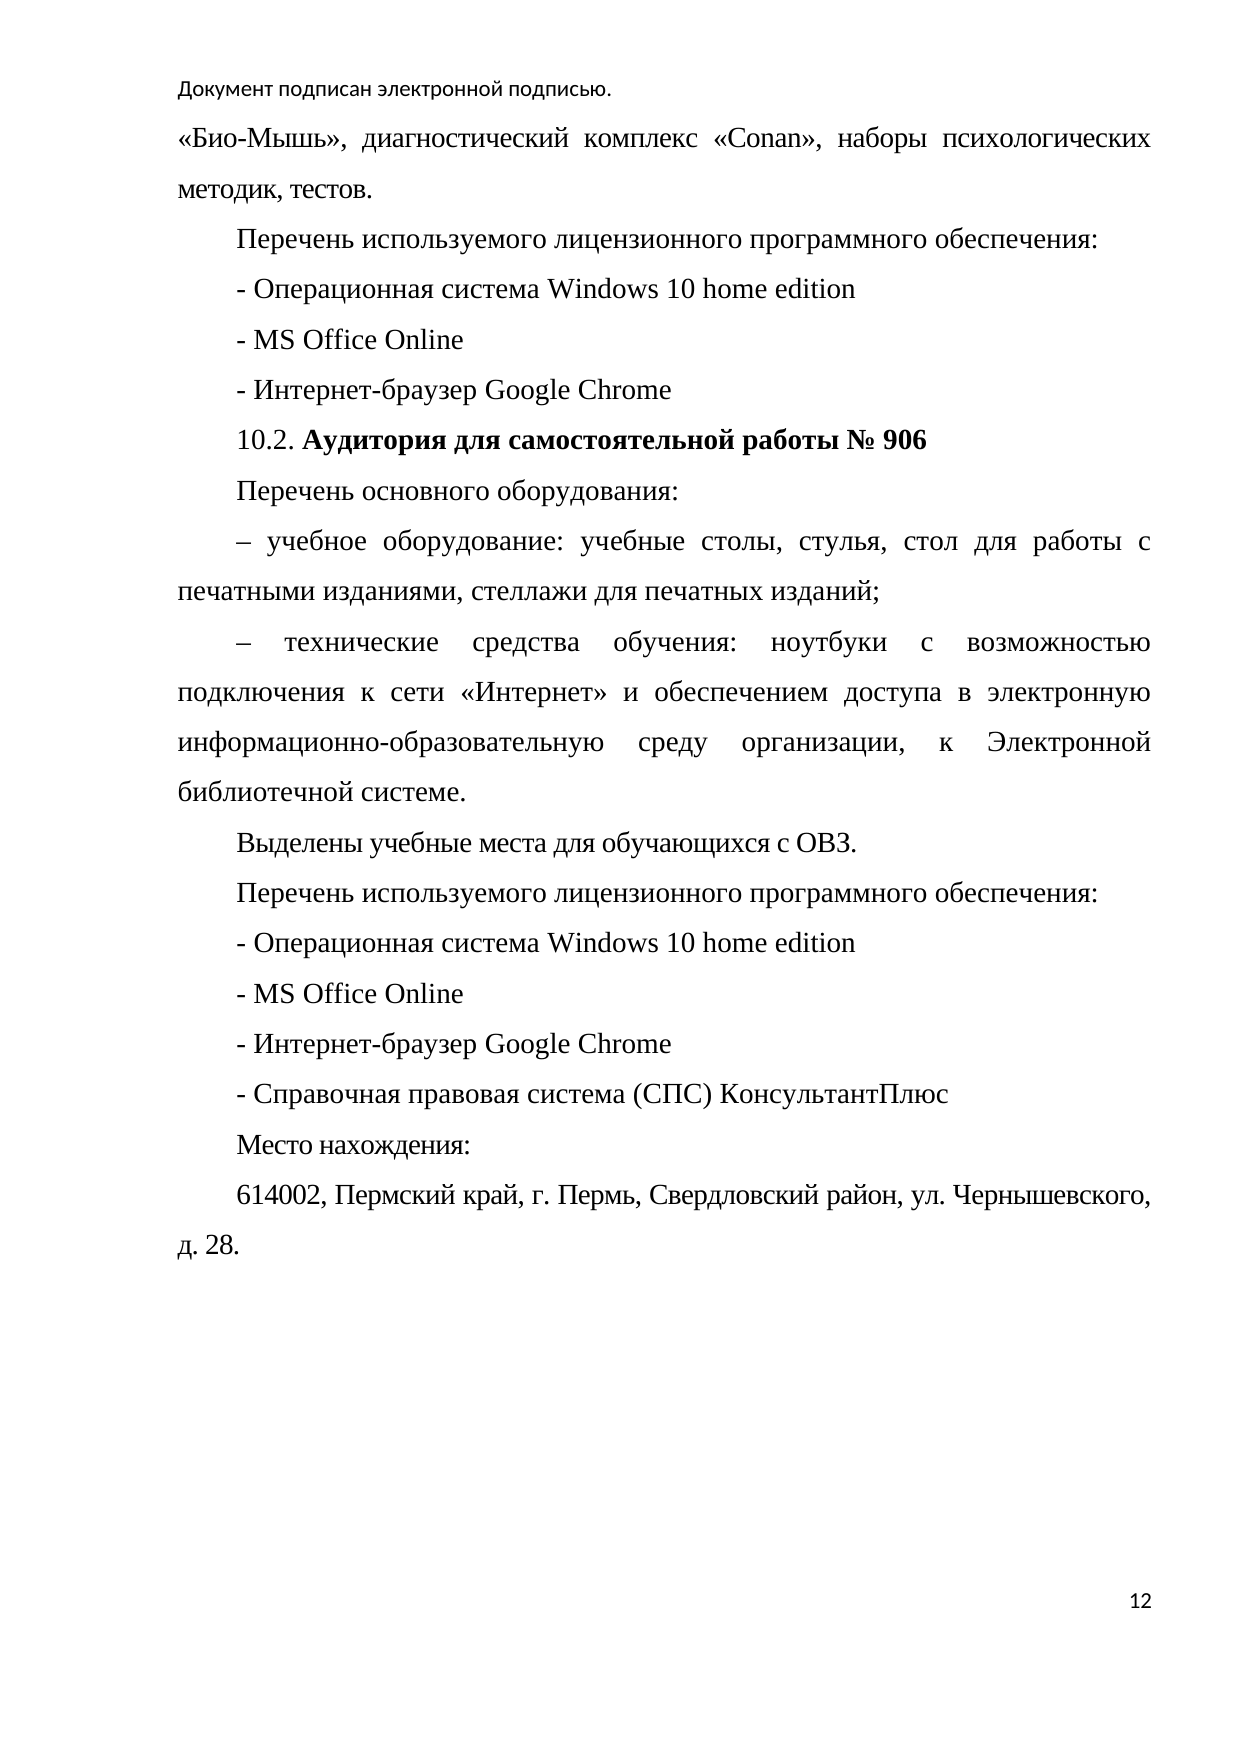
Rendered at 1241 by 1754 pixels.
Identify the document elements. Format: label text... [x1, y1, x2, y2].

text Перечень используемого лицензионного программного обеспечения: [177, 221, 1152, 255]
text – технические средства обучения: ноутбуки с возможностью подключения к сети «Интернет» и обеспечением доступа в электронную информационно-образовательную среду организации, к Электронной библиотечной системе. [177, 624, 1152, 808]
text – учебное оборудование: учебные столы, стулья, стол для работы с печатными изданиями, стеллажи для печатных изданий; [177, 523, 1152, 607]
text Перечень основного оборудования: [177, 473, 1152, 506]
text Место нахождения: [177, 1127, 1152, 1160]
text - Справочная правовая система (СПС) КонсультантПлюс [177, 1076, 1152, 1110]
text - MS Office Online [177, 322, 1152, 355]
text Выделены учебные места для обучающихся с ОВЗ. [177, 825, 1152, 858]
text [177, 121, 1152, 204]
text - Интернет-браузер Google Chrome [177, 372, 1152, 406]
text - Операционная система Windows 10 home edition [177, 926, 1152, 959]
text - Операционная система Windows 10 home edition [177, 271, 1152, 305]
text 614002, Пермский край, г. Пермь, Свердловский район, ул. Чернышевского, д. 28. [177, 1177, 1152, 1261]
text - MS Office Online [177, 976, 1152, 1009]
text 10.2. Аудитория для самостоятельной работы № 906 [177, 422, 1152, 456]
text Перечень используемого лицензионного программного обеспечения: [177, 875, 1152, 909]
text - Интернет-браузер Google Chrome [177, 1026, 1152, 1060]
